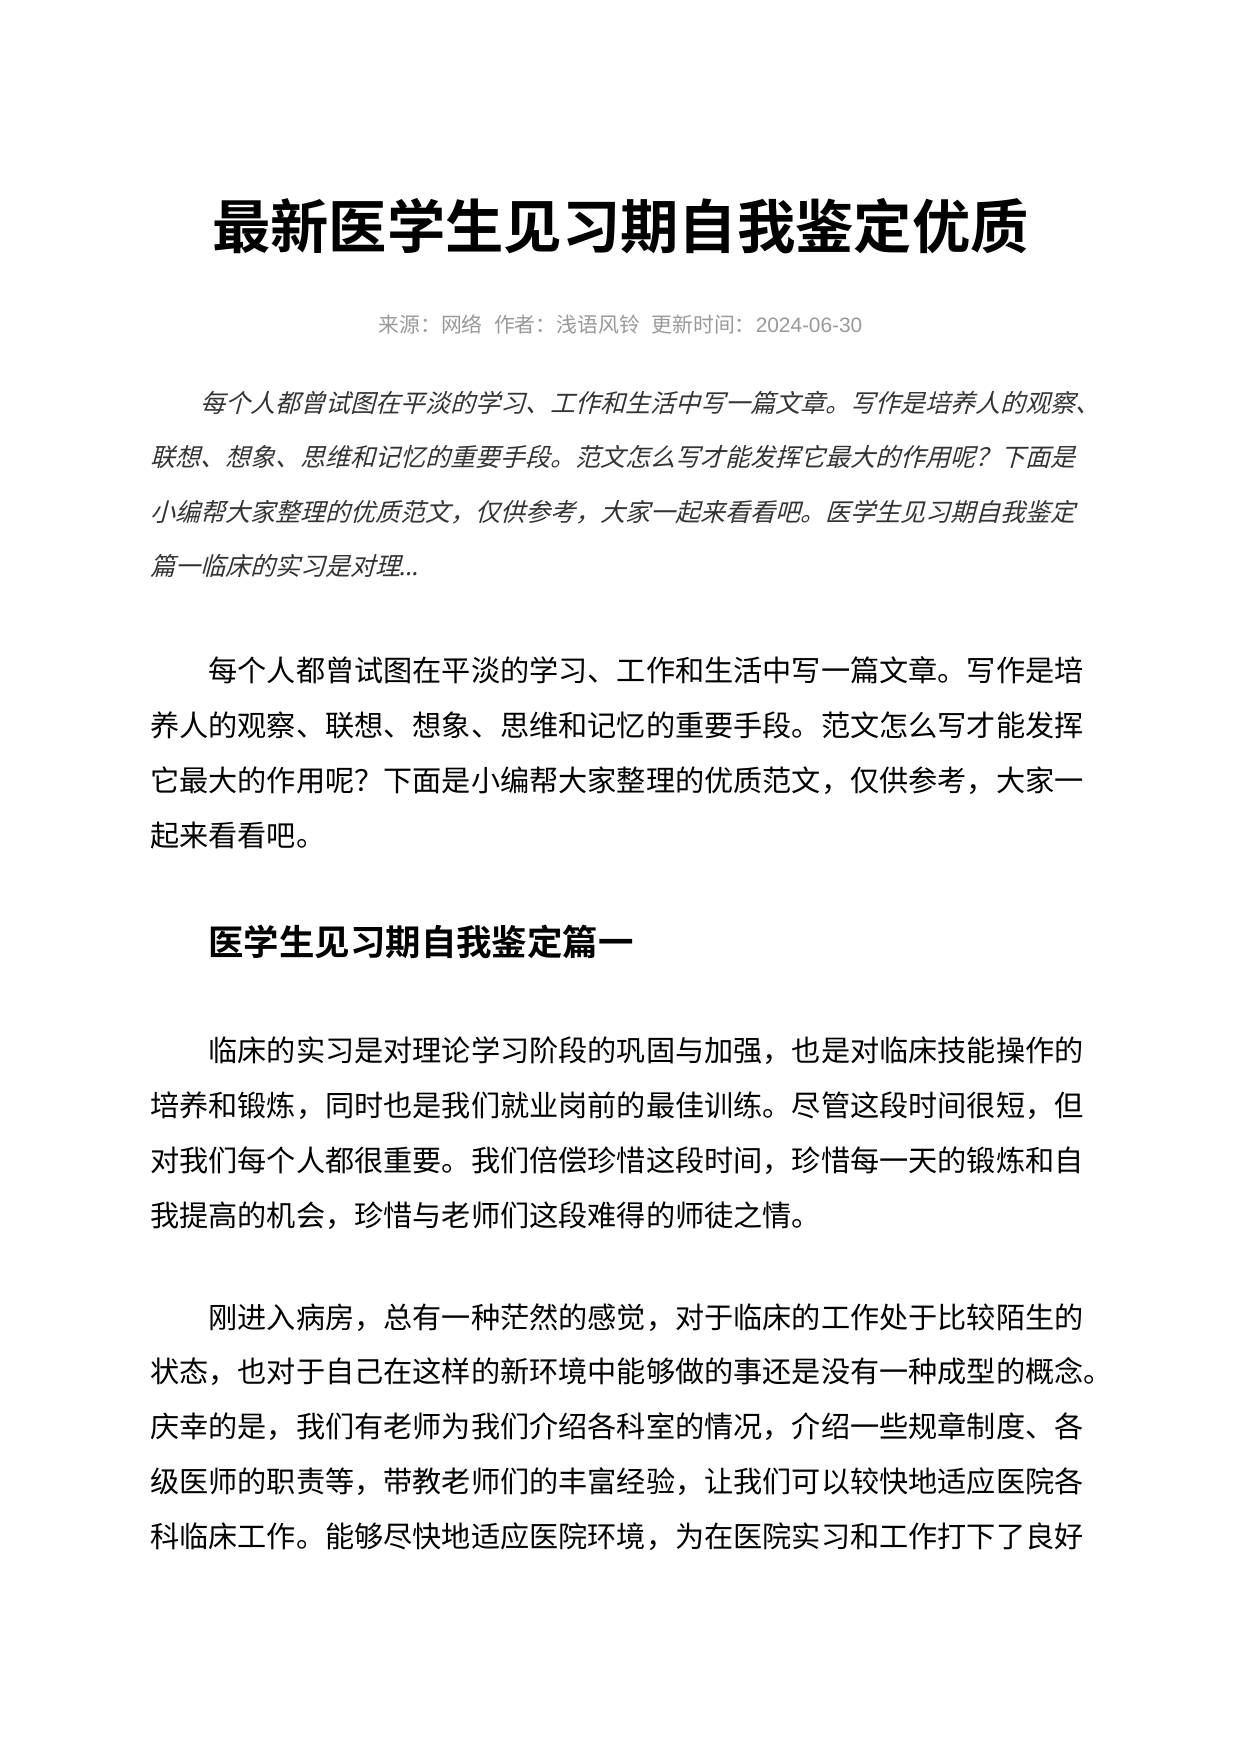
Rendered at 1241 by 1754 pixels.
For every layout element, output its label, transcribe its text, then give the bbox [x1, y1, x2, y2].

text 每个人都曾试图在平淡的学习、工作和生活中写一篇文章。写作是培养人的观察、联想、想象、思维和记忆的重要手段。范文怎么写才能发挥它最大的作用呢？下面是小编帮大家整理的优质范文，仅供参考，大家一起来看看吧。医学生见习期自我鉴定篇一临床的实习是对理... [150, 383, 1090, 583]
text 临床的实习是对理论学习阶段的巩固与加强，也是对临床技能操作的培养和锻炼，同时也是我们就业岗前的最佳训练。尽管这段时间很短，但对我们每个人都很重要。我们倍偿珍惜这段时间，珍惜每一天的锻炼和自我提高的机会，珍惜与老师们这段难得的师徒之情。 [150, 1028, 1090, 1235]
text 每个人都曾试图在平淡的学习、工作和生活中写一篇文章。写作是培养人的观察、联想、想象、思维和记忆的重要手段。范文怎么写才能发挥它最大的作用呢？下面是小编帮大家整理的优质范文，仅供参考，大家一起来看看吧。 [150, 648, 1090, 855]
subtitle 最新医学生见习期自我鉴定优质 [150, 181, 1090, 266]
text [150, 1294, 1090, 1556]
text 来源：网络 作者：浅语风铃 更新时间：2024-06-30 [150, 313, 1090, 337]
text 医学生见习期自我鉴定篇一 [150, 914, 1090, 966]
